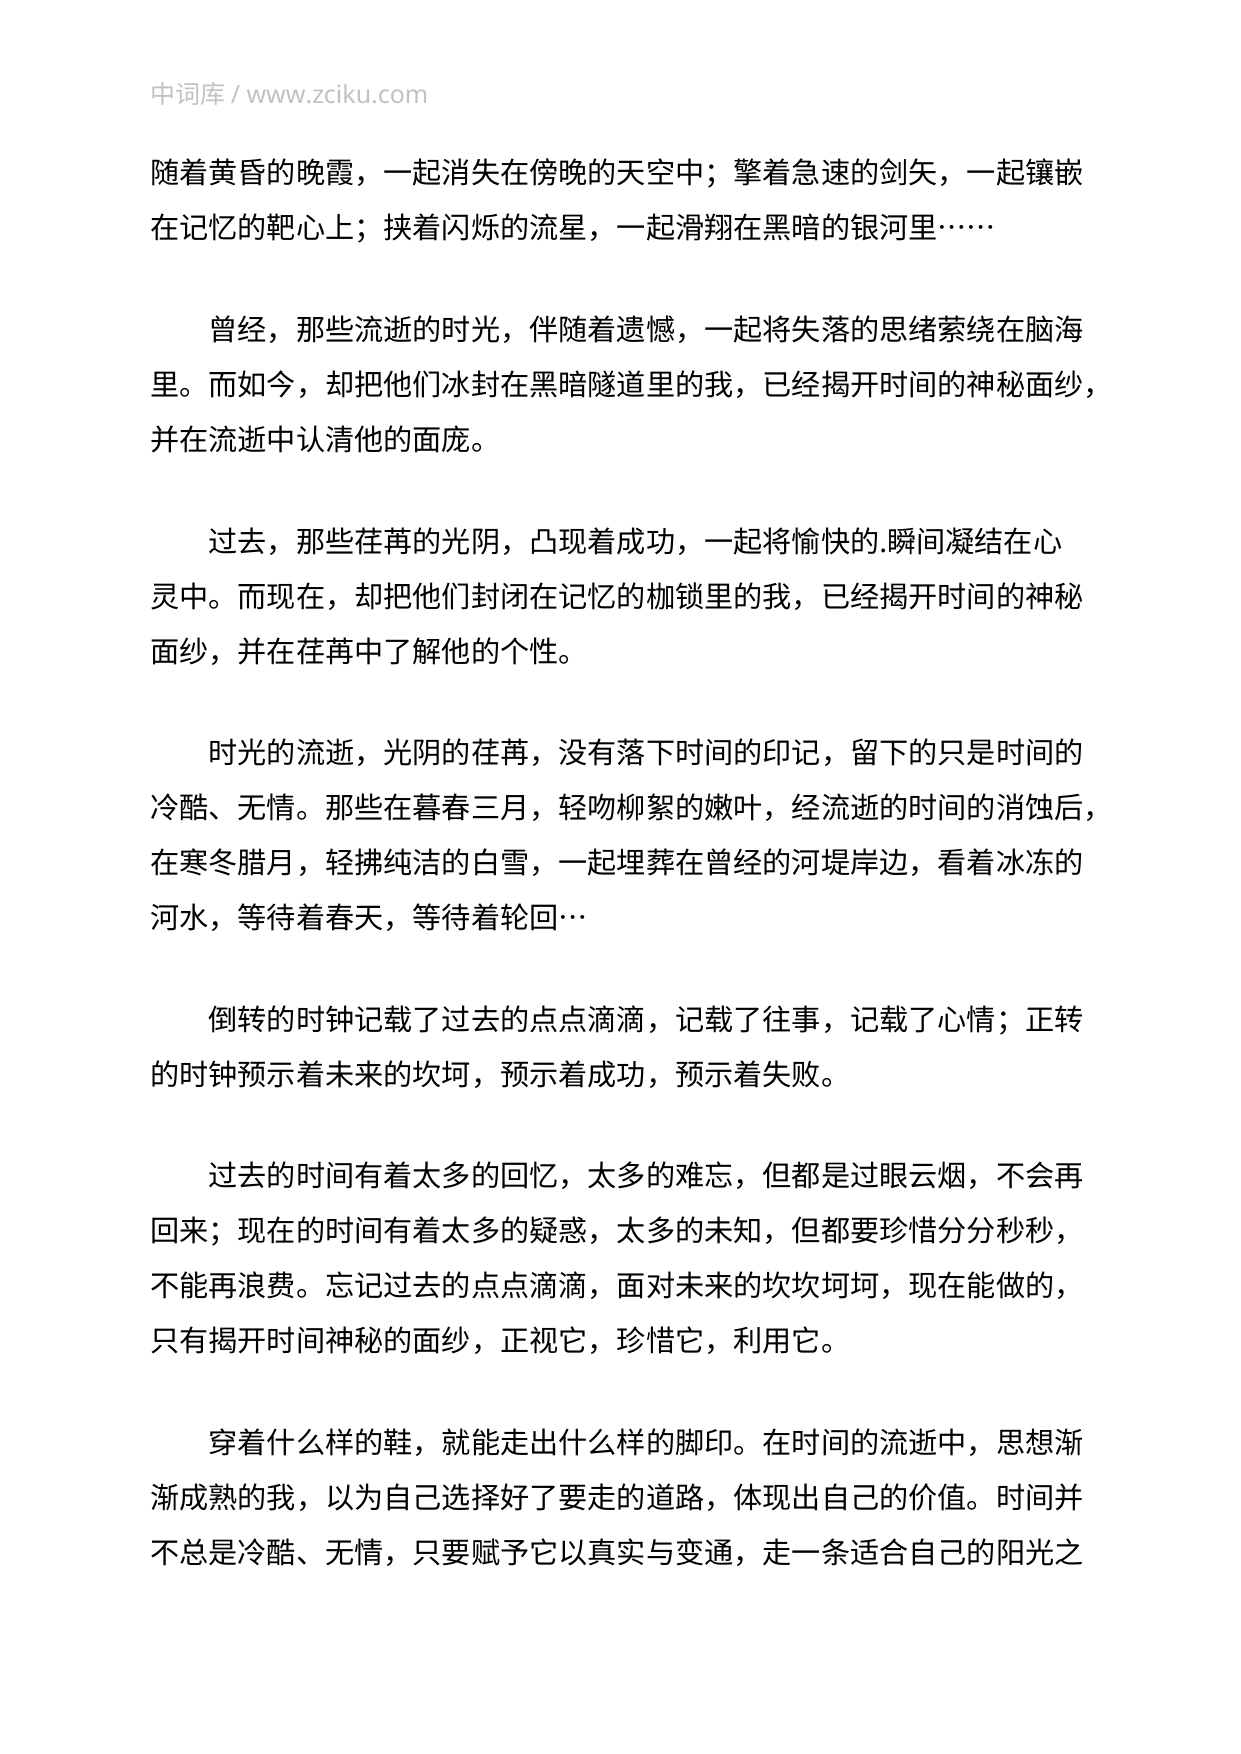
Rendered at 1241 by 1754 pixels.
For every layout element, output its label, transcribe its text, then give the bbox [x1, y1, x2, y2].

text 时光的流逝，光阴的荏苒，没有落下时间的印记，留下的只是时间的冷酷、无情。那些在暮春三月，轻吻柳絮的嫩叶，经流逝的时间的消蚀后，在寒冬腊月，轻拂纯洁的白雪，一起埋葬在曾经的河堤岸边，看着冰冻的河水，等待着春天，等待着轮回… [150, 730, 1090, 937]
text 曾经，那些流逝的时光，伴随着遗憾，一起将失落的思绪萦绕在脑海里。而如今，却把他们冰封在黑暗隧道里的我，已经揭开时间的神秘面纱，并在流逝中认清他的面庞。 [150, 307, 1090, 459]
text 过去的时间有着太多的回忆，太多的难忘，但都是过眼云烟，不会再回来；现在的时间有着太多的疑惑，太多的未知，但都要珍惜分分秒秒，不能再浪费。忘记过去的点点滴滴，面对未来的坎坎坷坷，现在能做的，只有揭开时间神秘的面纱，正视它，珍惜它，利用它。 [150, 1153, 1090, 1360]
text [150, 150, 1090, 247]
text 过去，那些荏苒的光阴，凸现着成功，一起将愉快的.瞬间凝结在心灵中。而现在，却把他们封闭在记忆的枷锁里的我，已经揭开时间的神秘面纱，并在荏苒中了解他的个性。 [150, 518, 1090, 670]
text 倒转的时钟记载了过去的点点滴滴，记载了往事，记载了心情；正转的时钟预示着未来的坎坷，预示着成功，预示着失败。 [150, 996, 1090, 1093]
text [150, 1419, 1090, 1572]
